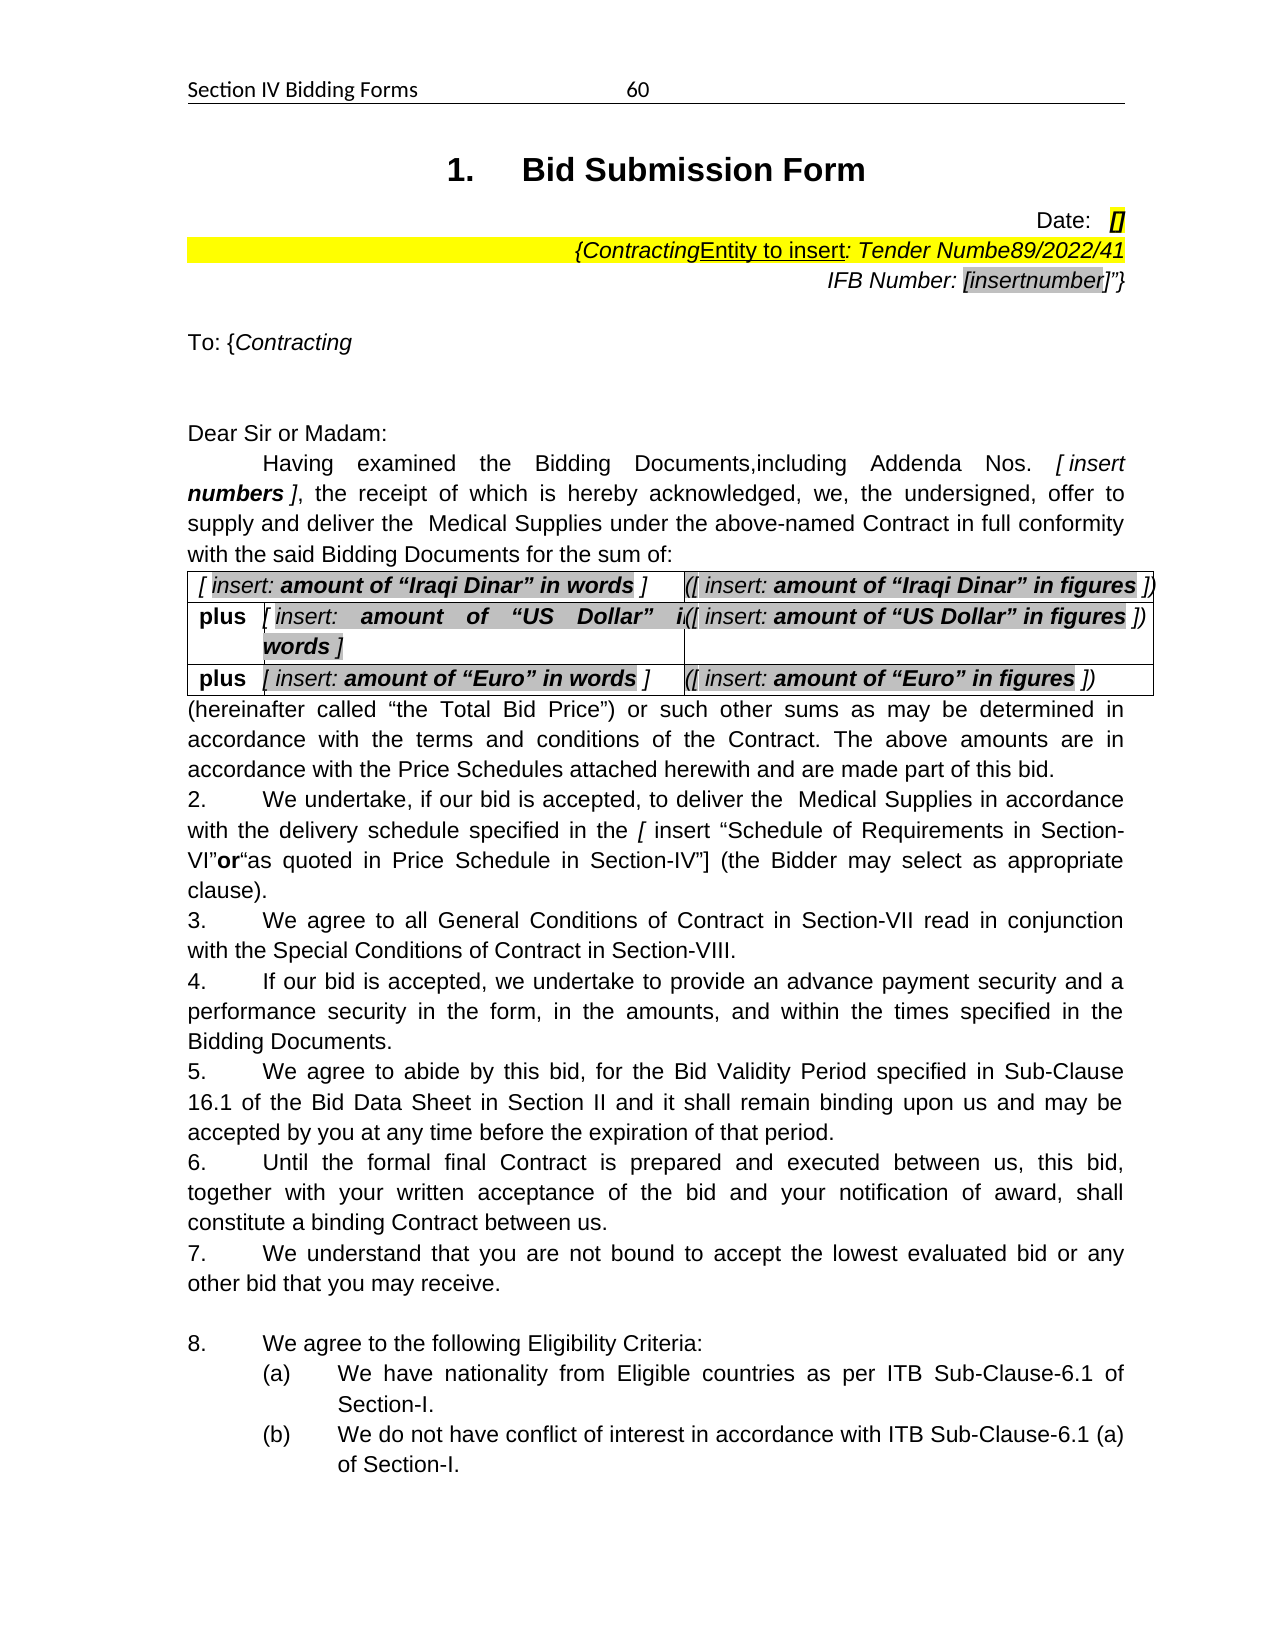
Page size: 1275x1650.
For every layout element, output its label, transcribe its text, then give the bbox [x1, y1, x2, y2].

table_cell plus [188, 603, 264, 663]
text 2. We undertake, if our bid is accepted, to deliver the Medical Supplies in accordance with the delivery schedule specified in the [ insert “Schedule of Requirements in Section-VI”or“as quoted in Price Schedule in Section-IV”] (the Bidder may select as appropriate clause). [187, 786, 1125, 903]
table_header [ insert: amount of “Iraqi Dinar” in words ] [188, 572, 684, 602]
table_header ([ insert: amount of “Iraqi Dinar” in figures ]) [685, 572, 1153, 602]
text (b) We do not have conflict of interest in accordance with ITB Sub-Clause-6.1 (a) of Section-I. [262, 1421, 1125, 1477]
text Having examined the Bidding Documents,including Addenda Nos. [ insert numbers ], the receipt of which is hereby acknowledged, we, the undersigned, offer to supply and deliver the Medical Supplies under the above-named Contract in full conformity with the said Bidding Documents for the sum of: [187, 450, 1125, 567]
table_cell plus [188, 665, 264, 695]
text 6. Until the formal final Contract is prepared and executed between us, this bid, together with your written acceptance of the bid and your notification of award, shall constitute a binding Contract between us. [187, 1149, 1125, 1236]
text 3. We agree to all General Conditions of Contract in Section-VII read in conjunction with the Special Conditions of Contract in Section-VIII. [187, 907, 1125, 964]
table_cell ([ insert: amount of “Euro” in figures ]) [685, 665, 1153, 695]
table_cell ([ insert: amount of “US Dollar” in figures ]) [685, 603, 1153, 663]
text Date: [] [187, 207, 1110, 233]
table_cell [ insert: amount of “Euro” in words ] [265, 665, 684, 695]
text {ContractingEntity to insert: Tender Numbe89/2022/41 [838, 237, 1125, 263]
text (a) We have nationality from Eligible countries as per ITB Sub-Clause-6.1 of Section-I. [262, 1360, 1125, 1417]
text To: {Contracting [187, 329, 1125, 356]
text IFB Number: [insertnumber]”} [187, 267, 963, 293]
text Dear Sir or Madam: [187, 420, 1125, 446]
text 5. We agree to abide by this bid, for the Bid Validity Period specified in Sub-Clause 16.1 of the Bid Data Sheet in Section II and it shall remain binding upon us and may be accepted by you at any time before the expiration of that period. [187, 1058, 1125, 1145]
table_cell [ insert: amount of “US Dollar” in words ] [265, 603, 684, 663]
text 1. Bid Submission Form [187, 150, 1125, 188]
text {ContractingEntity to insert: Tender Numbe89/2022/41 [187, 237, 583, 263]
text 8. We agree to the following Eligibility Criteria: [187, 1330, 1125, 1357]
text 4. If our bid is accepted, we undertake to provide an advance payment security and a performance security in the form, in the amounts, and within the times specified in the Bidding Documents. [187, 968, 1125, 1054]
text (hereinafter called “the Total Bid Price”) or such other sums as may be determined in accordance with the terms and conditions of the Contract. The above amounts are in accordance with the Price Schedules attached herewith and are made part of this bid. [187, 696, 1125, 783]
text 7. We understand that you are not bound to accept the lowest evaluated bid or any other bid that you may receive. [187, 1239, 1125, 1296]
